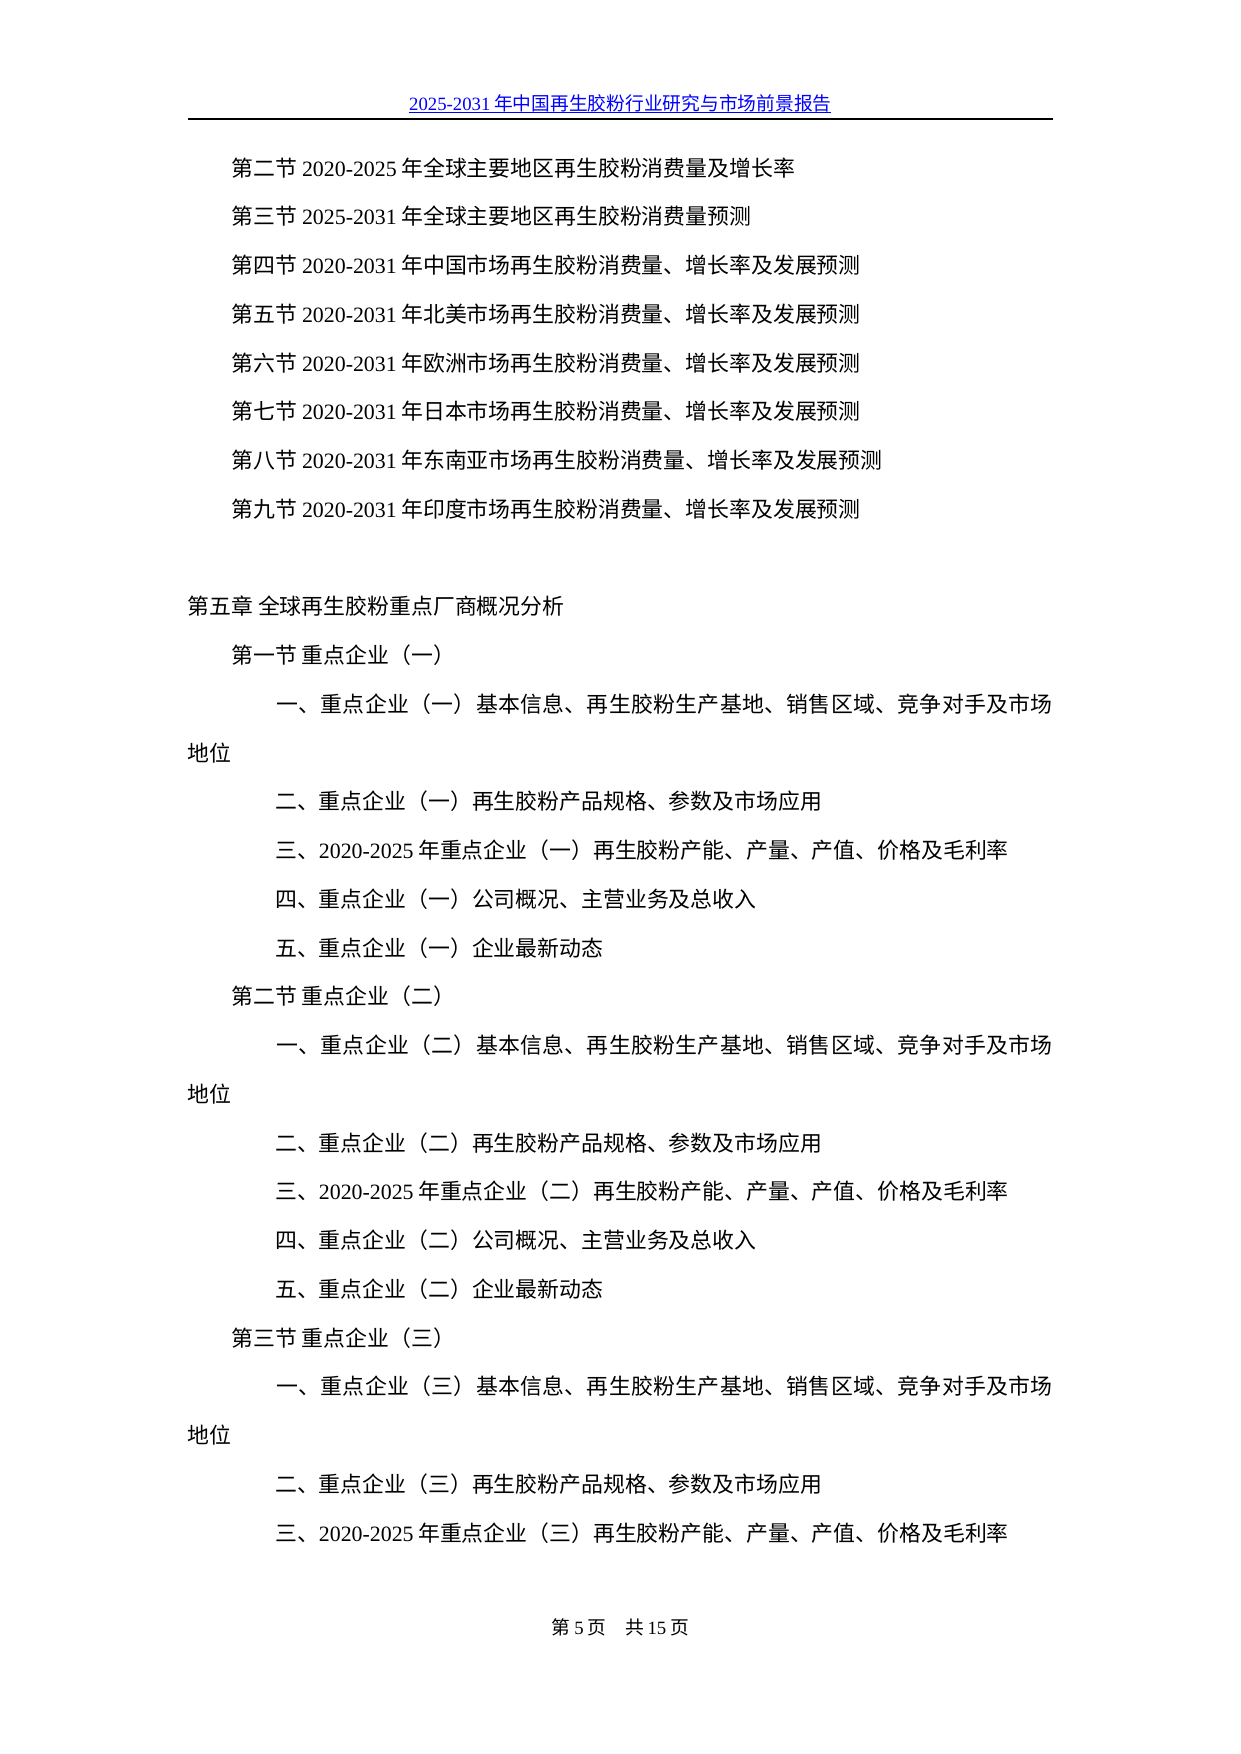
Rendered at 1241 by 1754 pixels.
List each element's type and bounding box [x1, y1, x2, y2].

text [187, 150, 1053, 1548]
